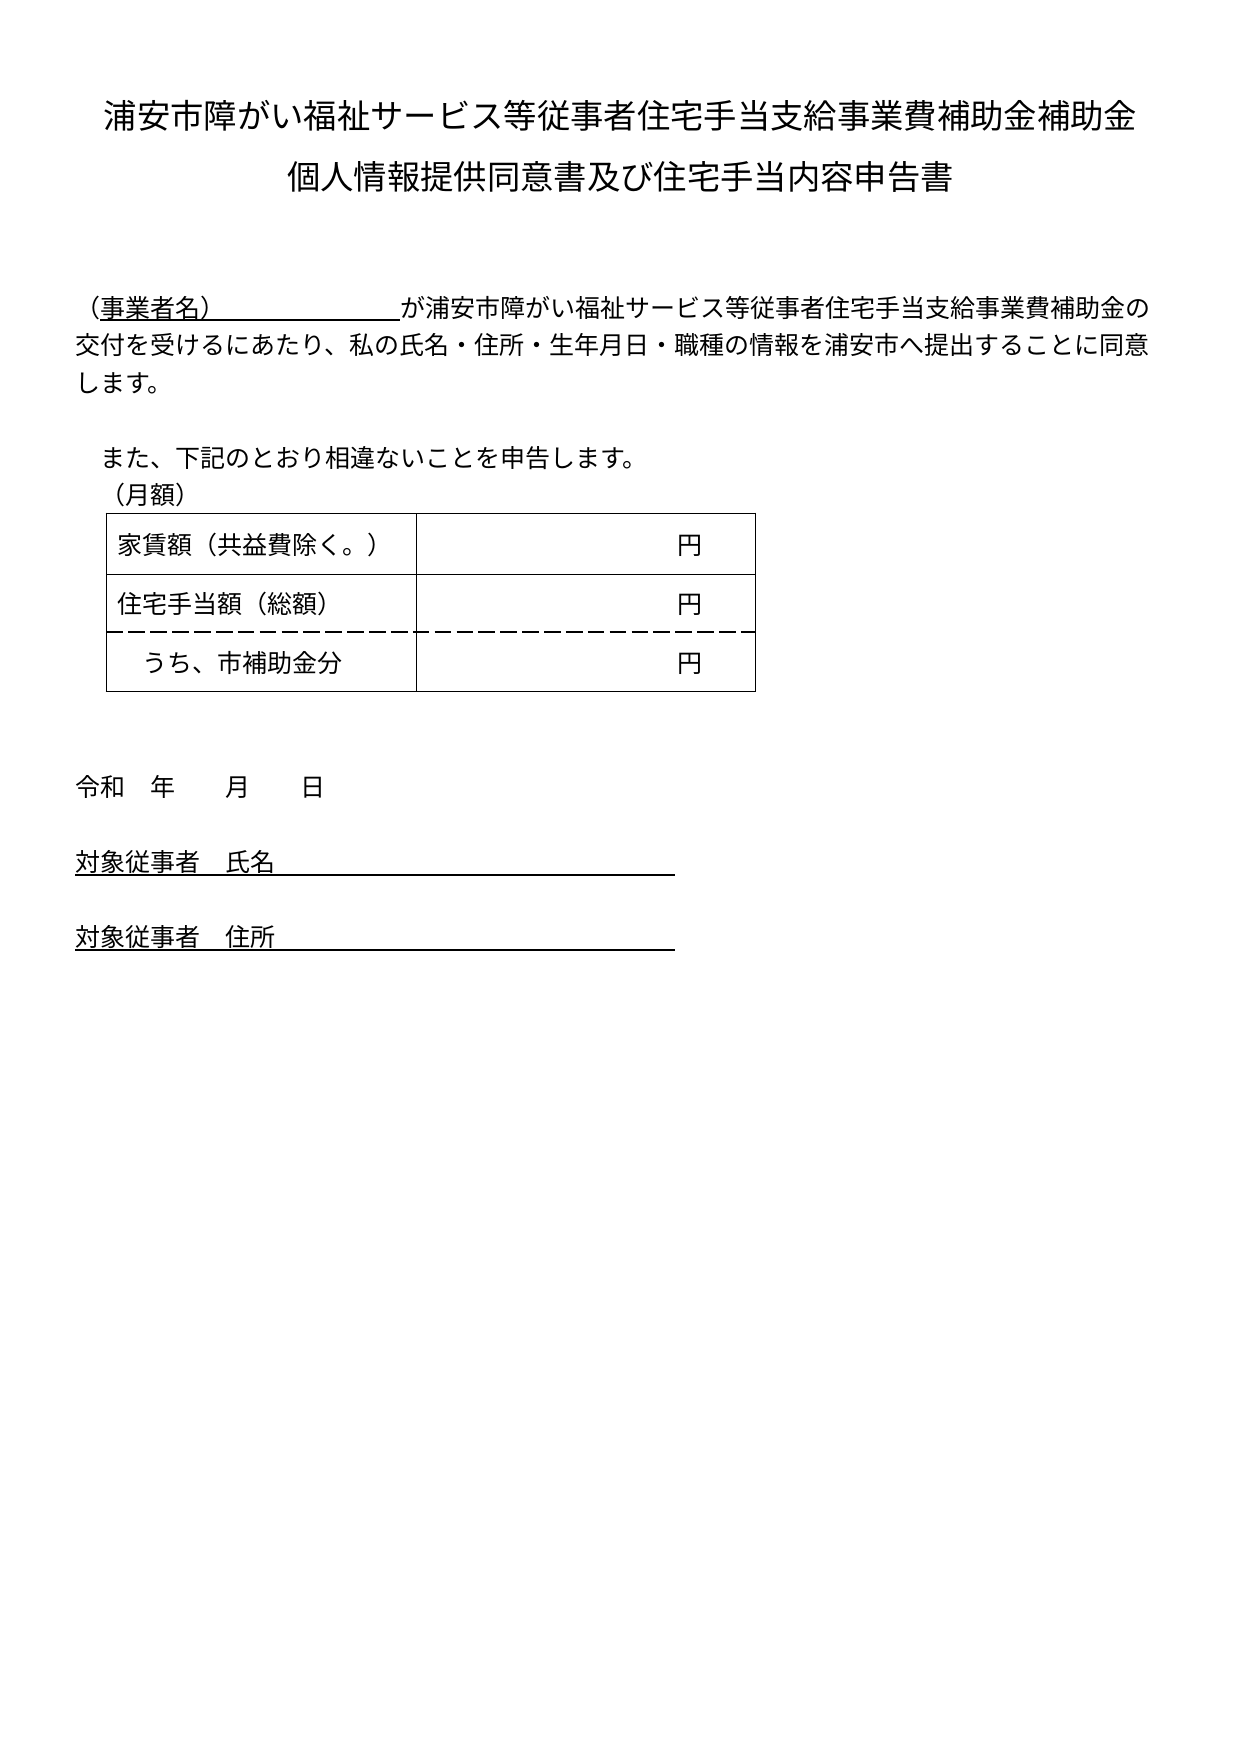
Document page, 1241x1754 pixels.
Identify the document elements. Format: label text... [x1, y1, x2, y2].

table_header 円 [417, 514, 755, 574]
text 対象従事者 氏名 [75, 842, 1165, 879]
table_cell うち、市補助金分 [107, 631, 416, 691]
text （月額） [75, 475, 1165, 513]
text （事業者名） が浦安市障がい福祉サービス等従事者住宅手当支給事業費補助金の交付を受けるにあたり、私の氏名・住所・生年月日・職種の情報を浦安市へ提出することに同意します。 [75, 288, 1165, 400]
text また、下記のとおり相違ないことを申告します。 [75, 438, 1165, 475]
table_cell 円 [417, 631, 755, 691]
table_cell 住宅手当額（総額） [107, 575, 416, 631]
text 令和 年 月 日 [75, 767, 1165, 804]
text 対象従事者 住所 [75, 917, 1165, 954]
table_cell 円 [417, 575, 755, 631]
table_header 家賃額（共益費除く。） [107, 514, 416, 574]
text 個人情報提供同意書及び住宅手当内容申告書 [75, 138, 1165, 213]
text 浦安市障がい福祉サービス等従事者住宅手当支給事業費補助金補助金 [75, 89, 1165, 138]
